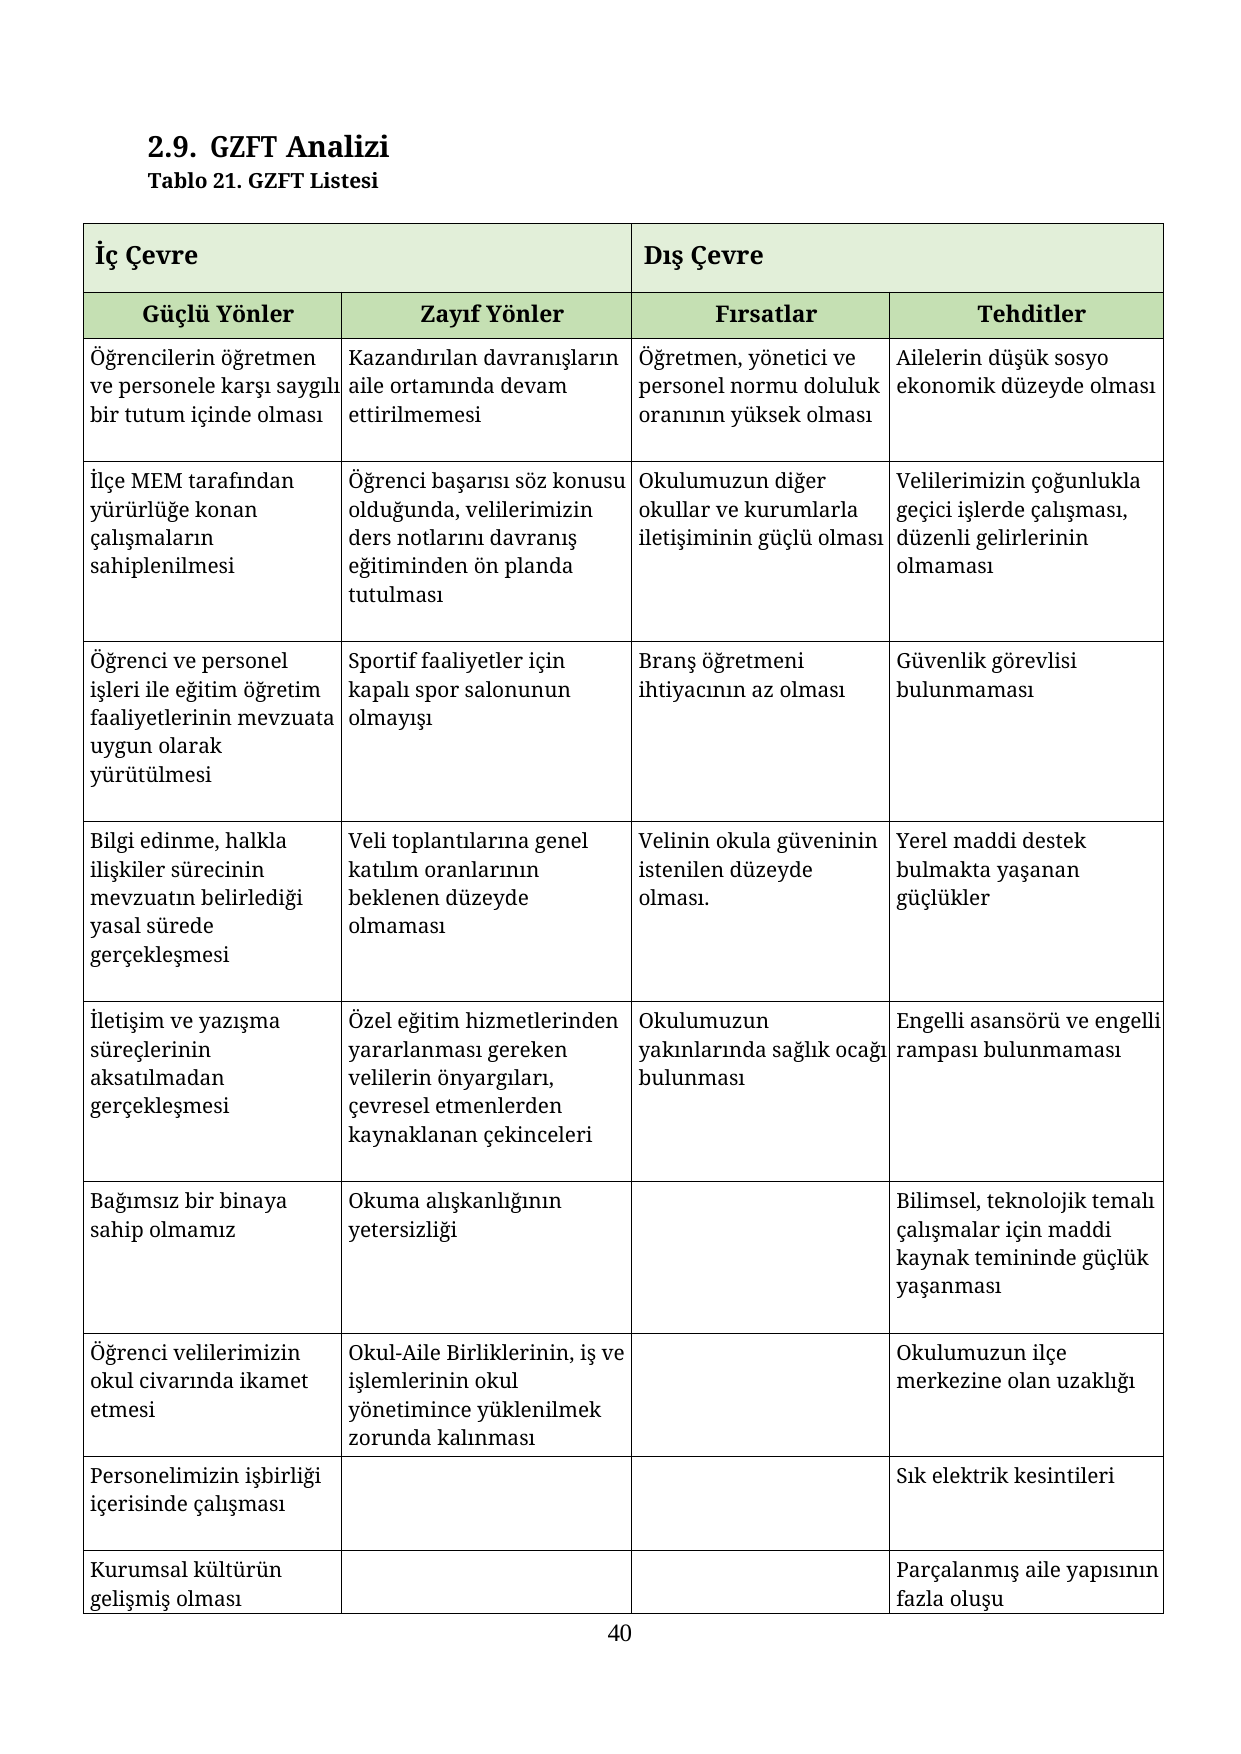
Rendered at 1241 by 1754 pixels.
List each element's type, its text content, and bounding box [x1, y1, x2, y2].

table_cell Veli toplantılarına genel katılım oranlarının beklenen düzeyde olmaması [342, 822, 631, 1001]
table_cell İletişim ve yazışma süreçlerinin aksatılmadan gerçekleşmesi [84, 1002, 341, 1181]
table_cell [632, 1334, 889, 1456]
table_cell Tehditler [890, 293, 1163, 338]
table_cell Öğretmen, yönetici ve personel normu doluluk oranının yüksek olması [632, 339, 889, 461]
table_cell Öğrenci başarısı söz konusu olduğunda, velilerimizin ders notlarını davranış eğitiminden ön planda tutulması [342, 462, 631, 641]
table_cell Okulumuzun ilçe merkezine olan uzaklığı [890, 1334, 1163, 1456]
table_cell Zayıf Yönler [342, 293, 631, 338]
table_header Dış Çevre [632, 224, 1163, 292]
table_cell İlçe MEM tarafından yürürlüğe konan çalışmaların sahiplenilmesi [84, 462, 341, 641]
table_cell Öğrencilerin öğretmen ve personele karşı saygılı bir tutum içinde olması [84, 339, 341, 461]
table_cell Yerel maddi destek bulmakta yaşanan güçlükler [890, 822, 1163, 1001]
table_cell Personelimizin işbirliği içerisinde çalışması [84, 1457, 341, 1550]
table_cell [632, 1457, 889, 1550]
table_cell Güvenlik görevlisi bulunmaması [890, 642, 1163, 821]
table_cell Kazandırılan davranışların aile ortamında devam ettirilmemesi [342, 339, 631, 461]
table_cell Okulumuzun yakınlarında sağlık ocağı bulunması [632, 1002, 889, 1181]
table_cell [632, 1551, 889, 1612]
table_cell Bağımsız bir binaya sahip olmamız [84, 1182, 341, 1333]
table_header İç Çevre [84, 224, 631, 292]
text Tablo 21. GZFT Listesi [148, 166, 1198, 195]
table_cell Bilimsel, teknolojik temalı çalışmalar için maddi kaynak temininde güçlük yaşanması [890, 1182, 1163, 1333]
table_cell Okulumuzun diğer okullar ve kurumlarla iletişiminin güçlü olması [632, 462, 889, 641]
table_cell Sık elektrik kesintileri [890, 1457, 1163, 1550]
table_cell [342, 1551, 631, 1612]
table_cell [84, 1551, 341, 1612]
table_cell Güçlü Yönler [84, 293, 341, 338]
table_cell Velinin okula güveninin istenilen düzeyde olması. [632, 822, 889, 1001]
table_cell Fırsatlar [632, 293, 889, 338]
table_cell Öğrenci ve personel işleri ile eğitim öğretim faaliyetlerinin mevzuata uygun olarak yürütülmesi [84, 642, 341, 821]
table_cell Özel eğitim hizmetlerinden yararlanması gereken velilerin önyargıları, çevresel etmenlerden kaynaklanan çekinceleri [342, 1002, 631, 1181]
table_cell [632, 1182, 889, 1333]
table_cell Öğrenci velilerimizin okul civarında ikamet etmesi [84, 1334, 341, 1456]
table_cell Sportif faaliyetler için kapalı spor salonunun olmayışı [342, 642, 631, 821]
table_cell Okul-Aile Birliklerinin, iş ve işlemlerinin okul yönetimince yüklenilmek zorunda kalınması [342, 1334, 631, 1456]
table_cell Branş öğretmeni ihtiyacının az olması [632, 642, 889, 821]
table_cell Okuma alışkanlığının yetersizliği [342, 1182, 631, 1333]
table_cell Velilerimizin çoğunlukla geçici işlerde çalışması, düzenli gelirlerinin olmaması [890, 462, 1163, 641]
subtitle GZFT Analizi [148, 127, 1198, 166]
table_cell Engelli asansörü ve engelli rampası bulunmaması [890, 1002, 1163, 1181]
table_cell Ailelerin düşük sosyo ekonomik düzeyde olması [890, 339, 1163, 461]
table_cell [890, 1551, 1163, 1612]
table_cell Bilgi edinme, halkla ilişkiler sürecinin mevzuatın belirlediği yasal sürede gerçekleşmesi [84, 822, 341, 1001]
table_cell [342, 1457, 631, 1550]
